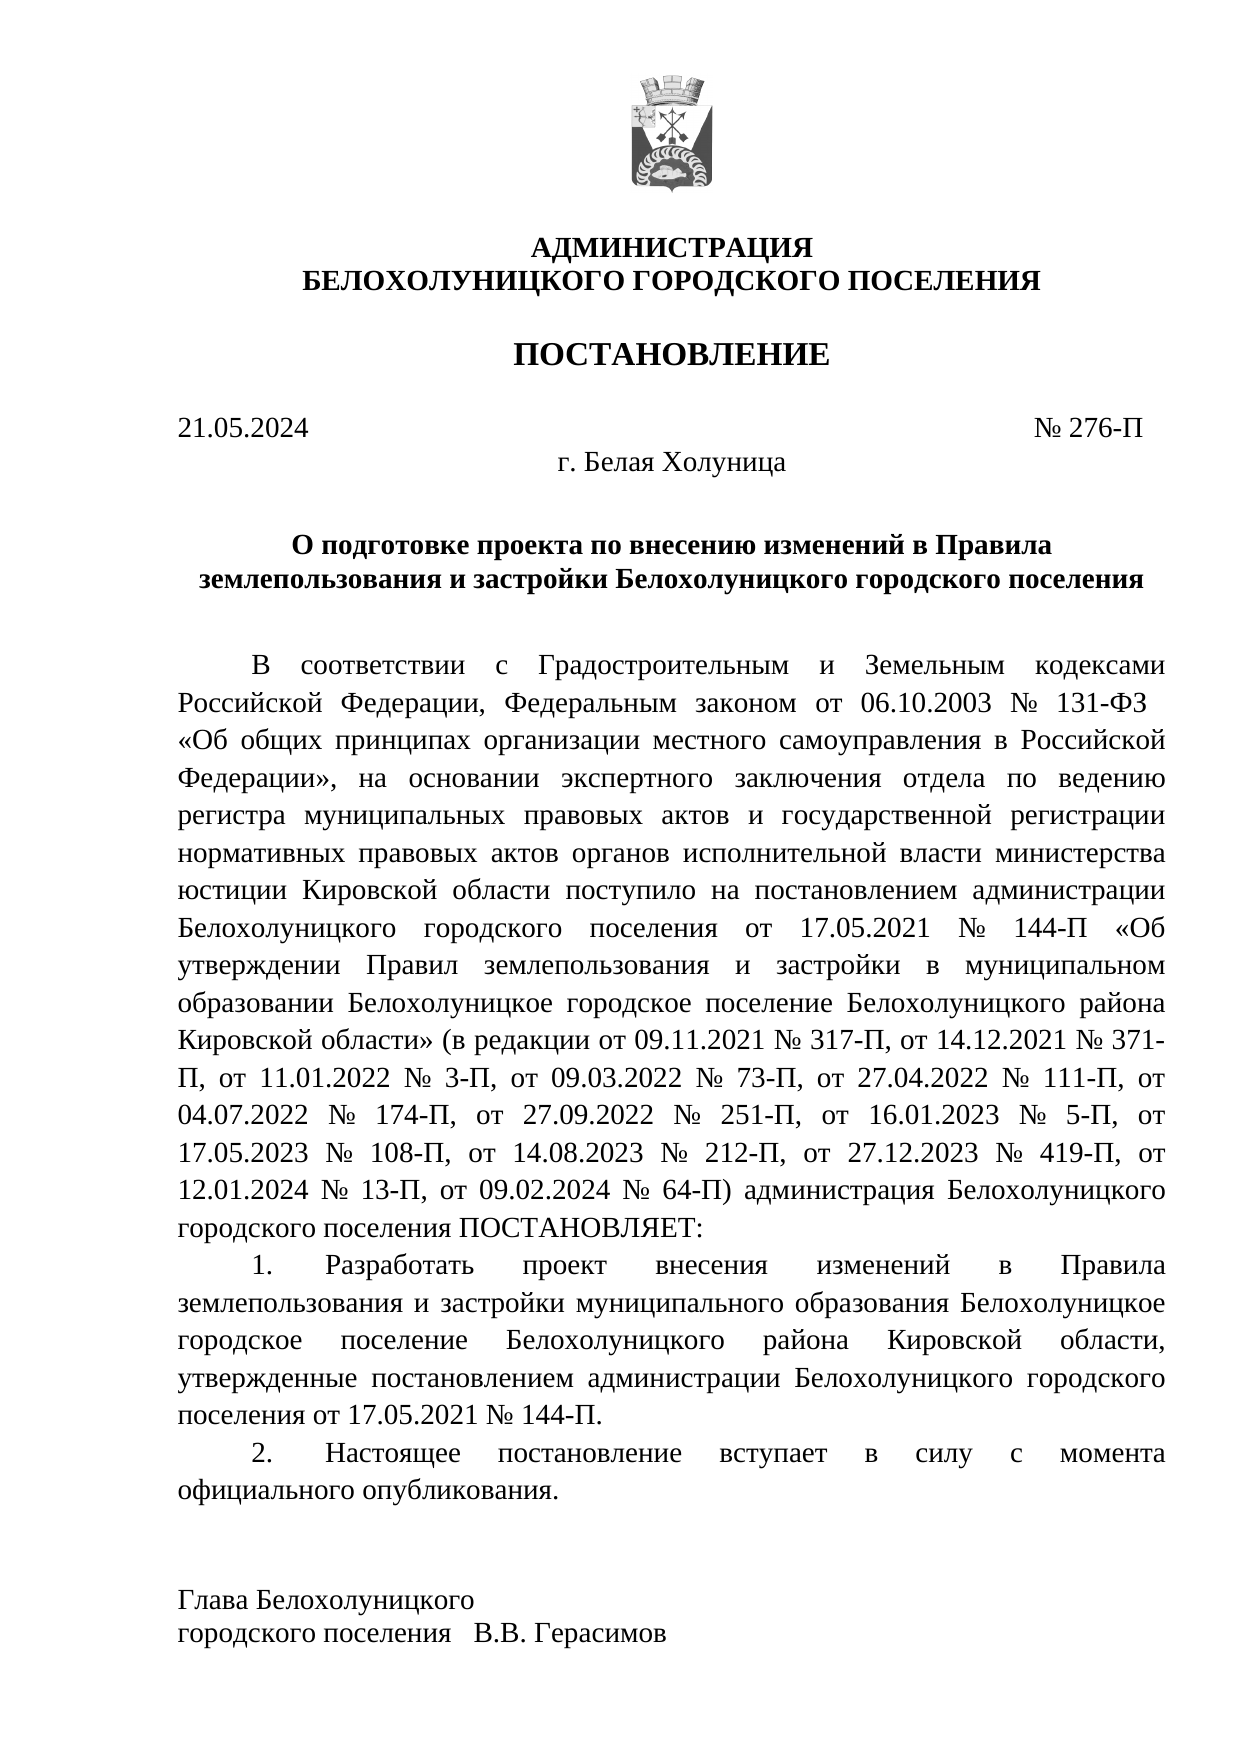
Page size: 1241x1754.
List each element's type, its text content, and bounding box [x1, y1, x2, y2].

text ПОСТАНОВЛЕНИЕ [177, 334, 1166, 373]
text О подготовке проекта по внесению изменений в Правила землепользования и застройки Белохолуницкого городского поселения [177, 527, 1166, 594]
text 1. Разработать проект внесения изменений в Правила землепользования и застройки муниципального образования Белохолуницкое городское поселение Белохолуницкого района Кировской области, утвержденные постановлением администрации Белохолуницкого городского поселения от 17.05.2021 № 144-П. [177, 1244, 1166, 1432]
text г. Белая Холуница [177, 444, 1166, 477]
text 2. Настоящее постановление вступает в силу с момента официального опубликования. [177, 1432, 1166, 1507]
text Глава Белохолуницкого [177, 1582, 1166, 1616]
text городского поселения В.В. Герасимов [177, 1616, 1167, 1649]
text АДМИНИСТРАЦИЯ [177, 230, 1166, 263]
text 21.05.2024 № 276-П [177, 410, 1166, 444]
text В соответствии с Градостроительным и Земельным кодексами Российской Федерации, Федеральным законом от 06.10.2003 № 131-ФЗ «Об общих принципах организации местного самоуправления в Российской Федерации», на основании экспертного заключения отдела по ведению регистра муниципальных правовых актов и государственной регистрации нормативных правовых актов органов исполнительной власти министерства юстиции Кировской области поступило на постановлением администрации Белохолуницкого городского поселения от 17.05.2021 № 144-П «Об утверждении Правил землепользования и застройки в муниципальном образовании Белохолуницкое городское поселение Белохолуницкого района Кировской области» (в редакции от 09.11.2021 № 317-П, от 14.12.2021 № 371-П, от 11.01.2022 № 3-П, от 09.03.2022 № 73-П, от 27.04.2022 № 111-П, от 04.07.2022 № 174-П, от 27.09.2022 № 251-П, от 16.01.2023 № 5-П, от 17.05.2023 № 108-П, от 14.08.2023 № 212-П, от 27.12.2023 № 419-П, от 12.01.2024 № 13-П, от 09.02.2024 № 64-П) администрация Белохолуницкого городского поселения ПОСТАНОВЛЯЕТ: [177, 644, 1166, 1244]
text БЕЛОХОЛУНИЦКОГО ГОРОДСКОГО ПОСЕЛЕНИЯ [177, 263, 1166, 297]
